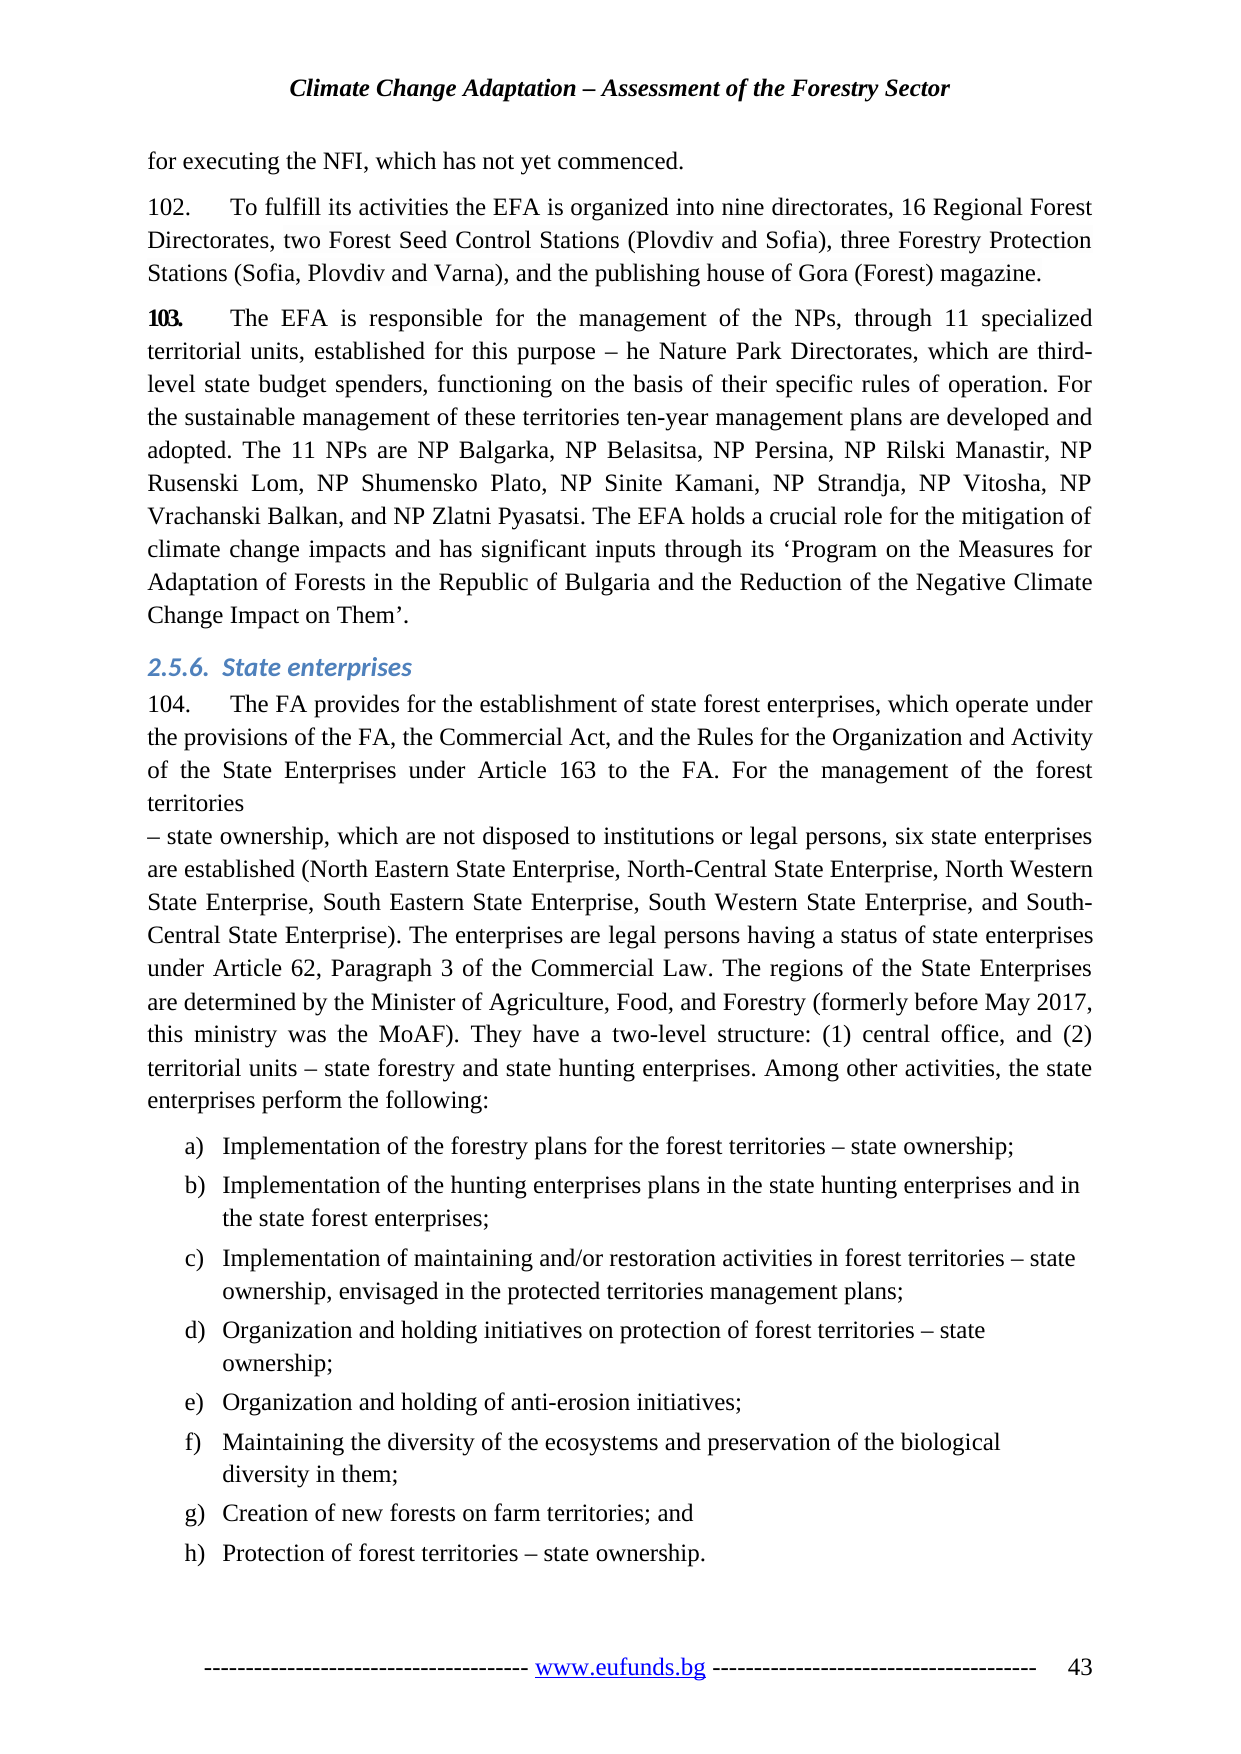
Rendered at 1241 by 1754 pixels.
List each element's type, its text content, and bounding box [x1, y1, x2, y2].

list Maintaining the diversity of the ecosystems and preservation of the biological diversity in them; [184, 1427, 1001, 1488]
list The EFA is responsible for the management of the NPs, through 11 specialized territorial units, established for this purpose – he Nature Park Directorates, which are third-level state budget spenders, functioning on the basis of their specific rules of operation. For the sustainable management of these territories ten-year management plans are developed and adopted. The 11 NPs are NP Balgarka, NP Belasitsa, NP Persina, NP Rilski Manastir, NP Rusenski Lom, NP Shumensko Plato, NP Sinite Kamani, NP Strandja, NP Vitosha, NP Vrachanski Balkan, and NP Zlatni Pyasatsi. The EFA holds a crucial role for the mitigation of climate change impacts and has significant inputs through its ‘Program on the Measures for Adaptation of Forests in the Republic of Bulgaria and the Reduction of the Negative Climate Change Impact on Them’. [147, 303, 1093, 629]
list Implementation of the hunting enterprises plans in the state hunting enterprises and in the state forest enterprises; [184, 1171, 1081, 1232]
list Protection of forest territories – state ownership. [184, 1538, 1240, 1566]
list To fulfill its activities the EFA is organized into nine directorates, 16 Regional Forest Directorates, two Forest Seed Control Stations (Plovdiv and Sofia), three Forestry Protection Stations (Sofia, Plovdiv and Varna), and the publishing house of Gora (Forest) magazine. [147, 192, 1093, 286]
text for executing the NFI, which has not yet commenced. [147, 146, 1240, 174]
list Implementation of maintaining and/or restoration activities in forest territories – state ownership, envisaged in the protected territories management plans; [184, 1243, 1076, 1304]
list The FA provides for the establishment of state forest enterprises, which operate under the provisions of the FA, the Commercial Act, and the Rules for the Organization and Activity of the State Enterprises under Article 163 to the FA. For the management of the forest territories [147, 689, 1094, 817]
list Creation of new forests on farm territories; and [184, 1498, 1240, 1527]
text – state ownership, which are not disposed to institutions or legal persons, six state enterprises are established (North Eastern State Enterprise, North-Central State Enterprise, North Western State Enterprise, South Eastern State Enterprise, South Western State Enterprise, and South- Central State Enterprise). The enterprises are legal persons having a status of state enterprises under Article 62, Paragraph 3 of the Commercial Law. The regions of the State Enterprises are determined by the Minister of Agriculture, Food, and Forestry (formerly before May 2017, this ministry was the MoAF). They have a two-level structure: (1) central office, and (2) territorial units – state forestry and state hunting enterprises. Among other activities, the state enterprises perform the following: [147, 821, 1094, 1114]
list Organization and holding initiatives on protection of forest territories – state ownership; [184, 1315, 986, 1377]
list Implementation of the forestry plans for the forest territories – state ownership; [184, 1131, 1240, 1160]
list Organization and holding of anti-erosion initiatives; [184, 1387, 1240, 1416]
subtitle State enterprises [147, 650, 1240, 683]
